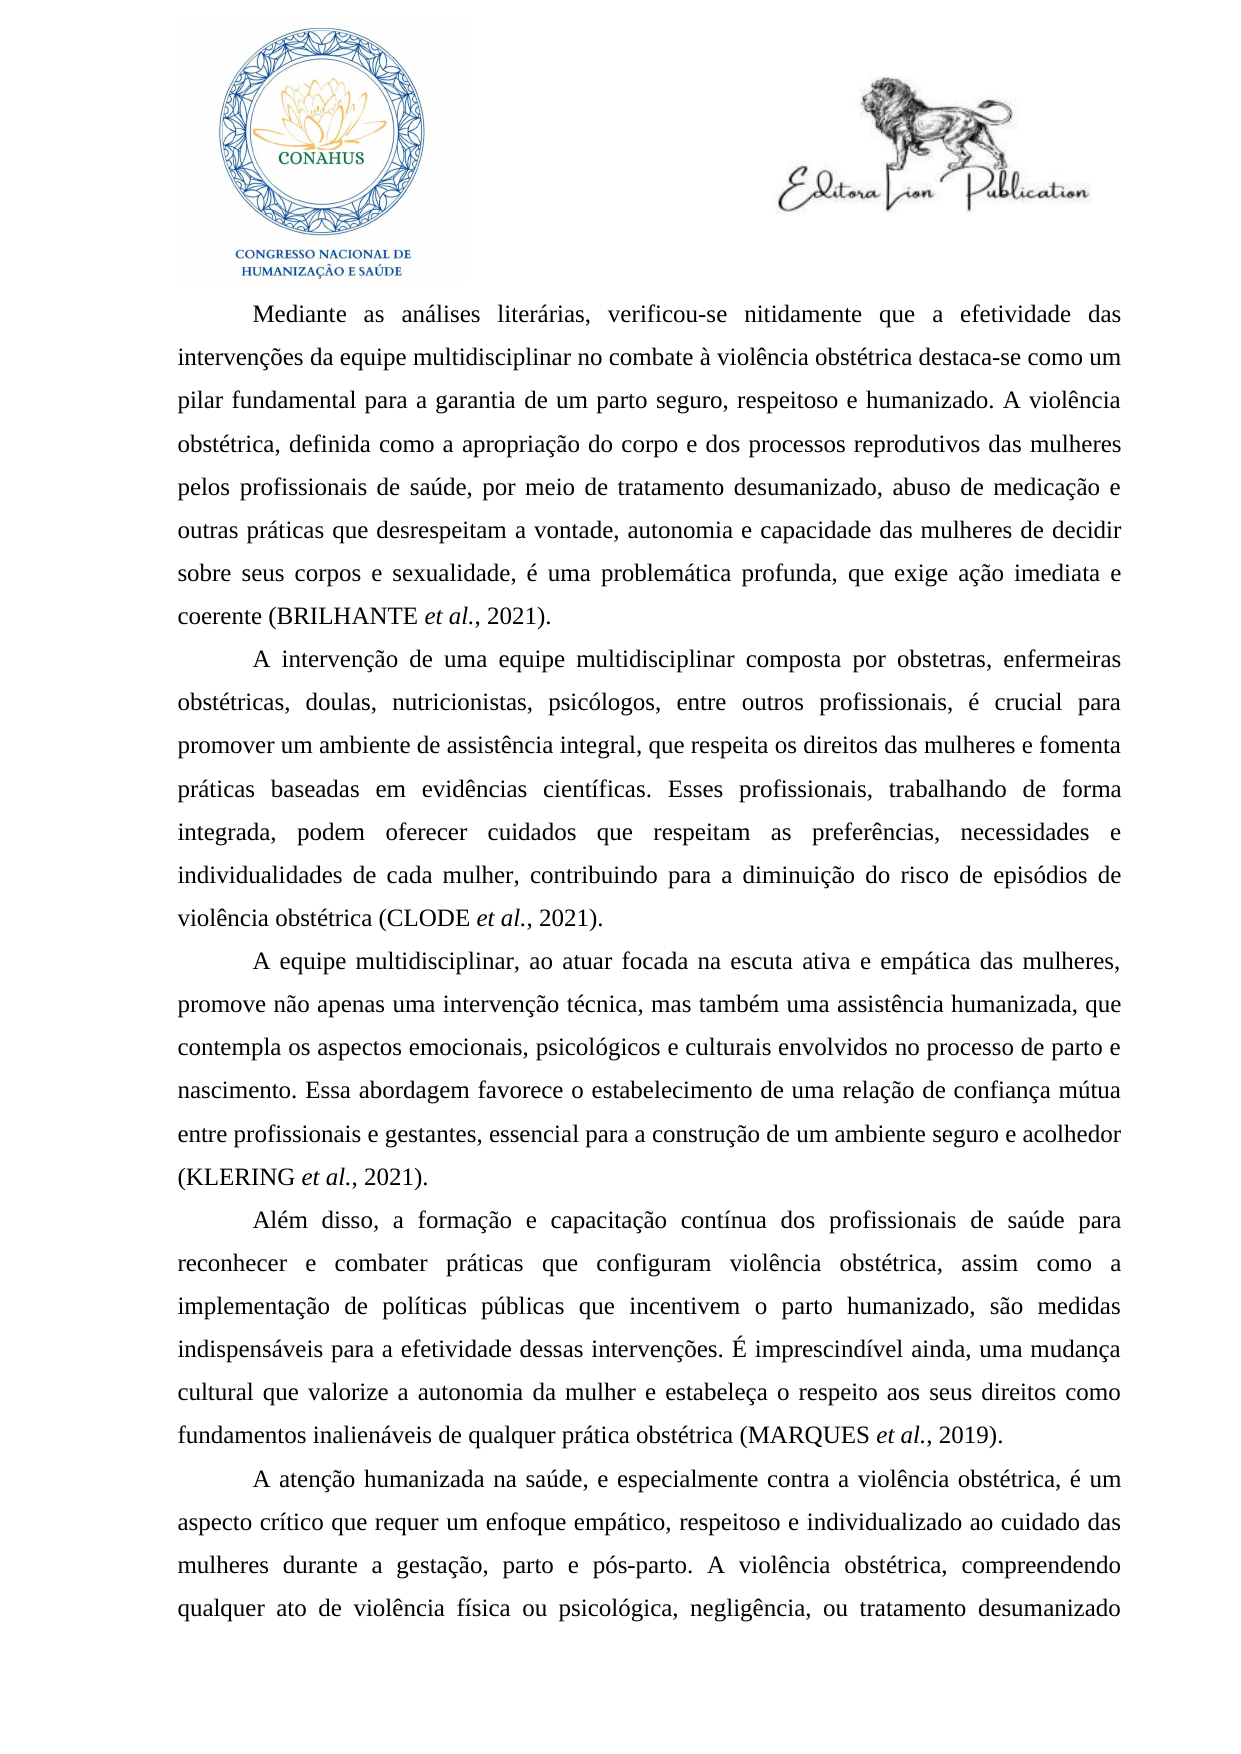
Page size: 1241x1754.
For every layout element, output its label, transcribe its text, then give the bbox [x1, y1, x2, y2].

picture [176, 15, 1123, 285]
text Mediante as análises literárias, verificou-se nitidamente que a efetividade das intervenções da equipe multidisciplinar no combate à violência obstétrica destaca-se como um pilar fundamental para a garantia de um parto seguro, respeitoso e humanizado. A violência obstétrica, definida como a apropriação do corpo e dos processos reprodutivos das mulheres pelos profissionais de saúde, por meio de tratamento desumanizado, abuso de medicação e outras práticas que desrespeitam a vontade, autonomia e capacidade das mulheres de decidir sobre seus corpos e sexualidade, é uma problemática profunda, que exige ação imediata e coerente (BRILHANTE et al., 2021). [177, 177, 1122, 630]
text A equipe multidisciplinar, ao atuar focada na escuta ativa e empática das mulheres, promove não apenas uma intervenção técnica, mas também uma assistência humanizada, que contempla os aspectos emocionais, psicológicos e culturais envolvidos no processo de parto e nascimento. Essa abordagem favorece o estabelecimento de uma relação de confiança mútua entre profissionais e gestantes, essencial para a construção de um ambiente seguro e acolhedor (KLERING et al., 2021). [177, 946, 1122, 1191]
text Além disso, a formação e capacitação contínua dos profissionais de saúde para reconhecer e combater práticas que configuram violência obstétrica, assim como a implementação de políticas públicas que incentivem o parto humanizado, são medidas indispensáveis para a efetividade dessas intervenções. É imprescindível ainda, uma mudança cultural que valorize a autonomia da mulher e estabeleça o respeito aos seus direitos como fundamentos inalienáveis de qualquer prática obstétrica (MARQUES et al., 2019). [177, 1205, 1122, 1449]
text A intervenção de uma equipe multidisciplinar composta por obstetras, enfermeiras obstétricas, doulas, nutricionistas, psicólogos, entre outros profissionais, é crucial para promover um ambiente de assistência integral, que respeita os direitos das mulheres e fomenta práticas baseadas em evidências científicas. Esses profissionais, trabalhando de forma integrada, podem oferecer cuidados que respeitam as preferências, necessidades e individualidades de cada mulher, contribuindo para a diminuição do risco de episódios de violência obstétrica (CLODE et al., 2021). [177, 644, 1122, 932]
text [177, 1464, 1122, 1622]
